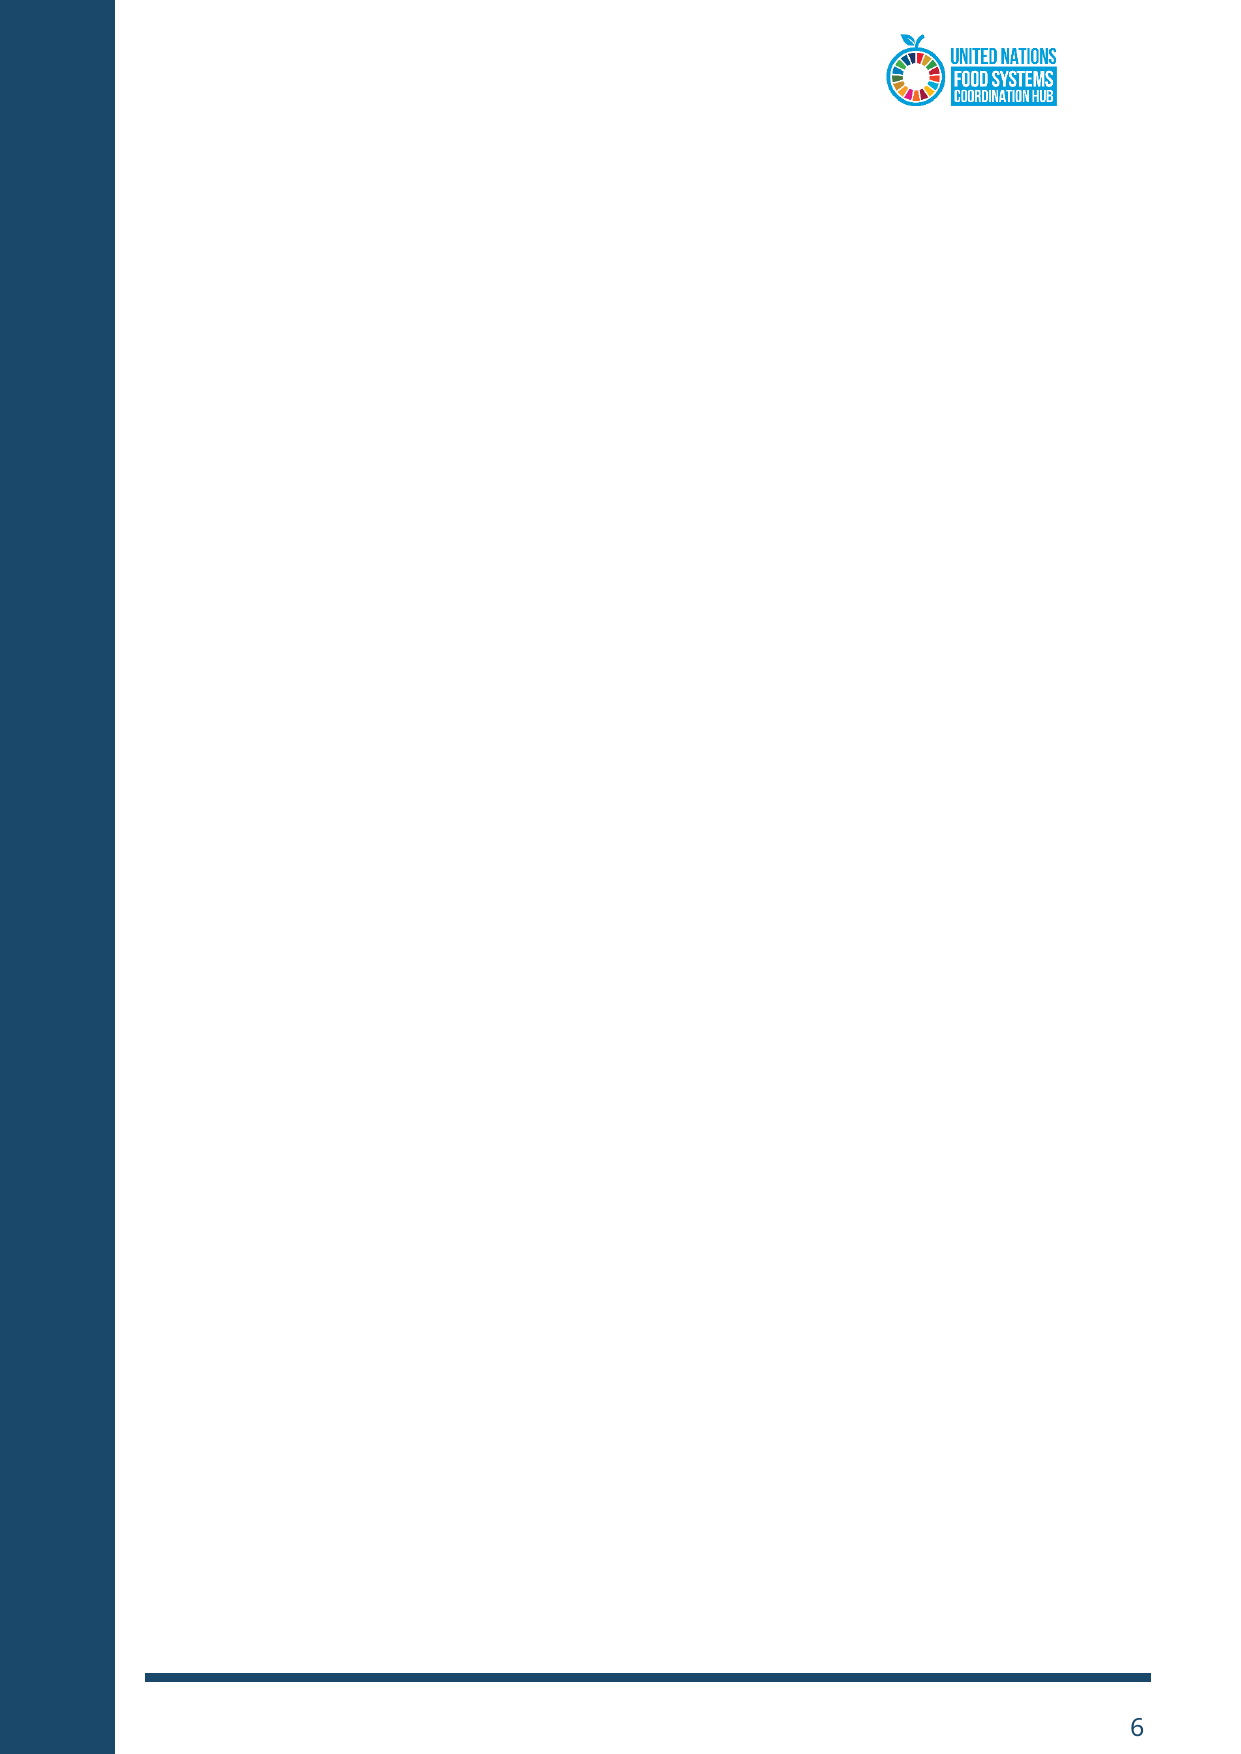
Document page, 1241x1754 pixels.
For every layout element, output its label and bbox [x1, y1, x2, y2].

picture [878, 25, 1066, 116]
